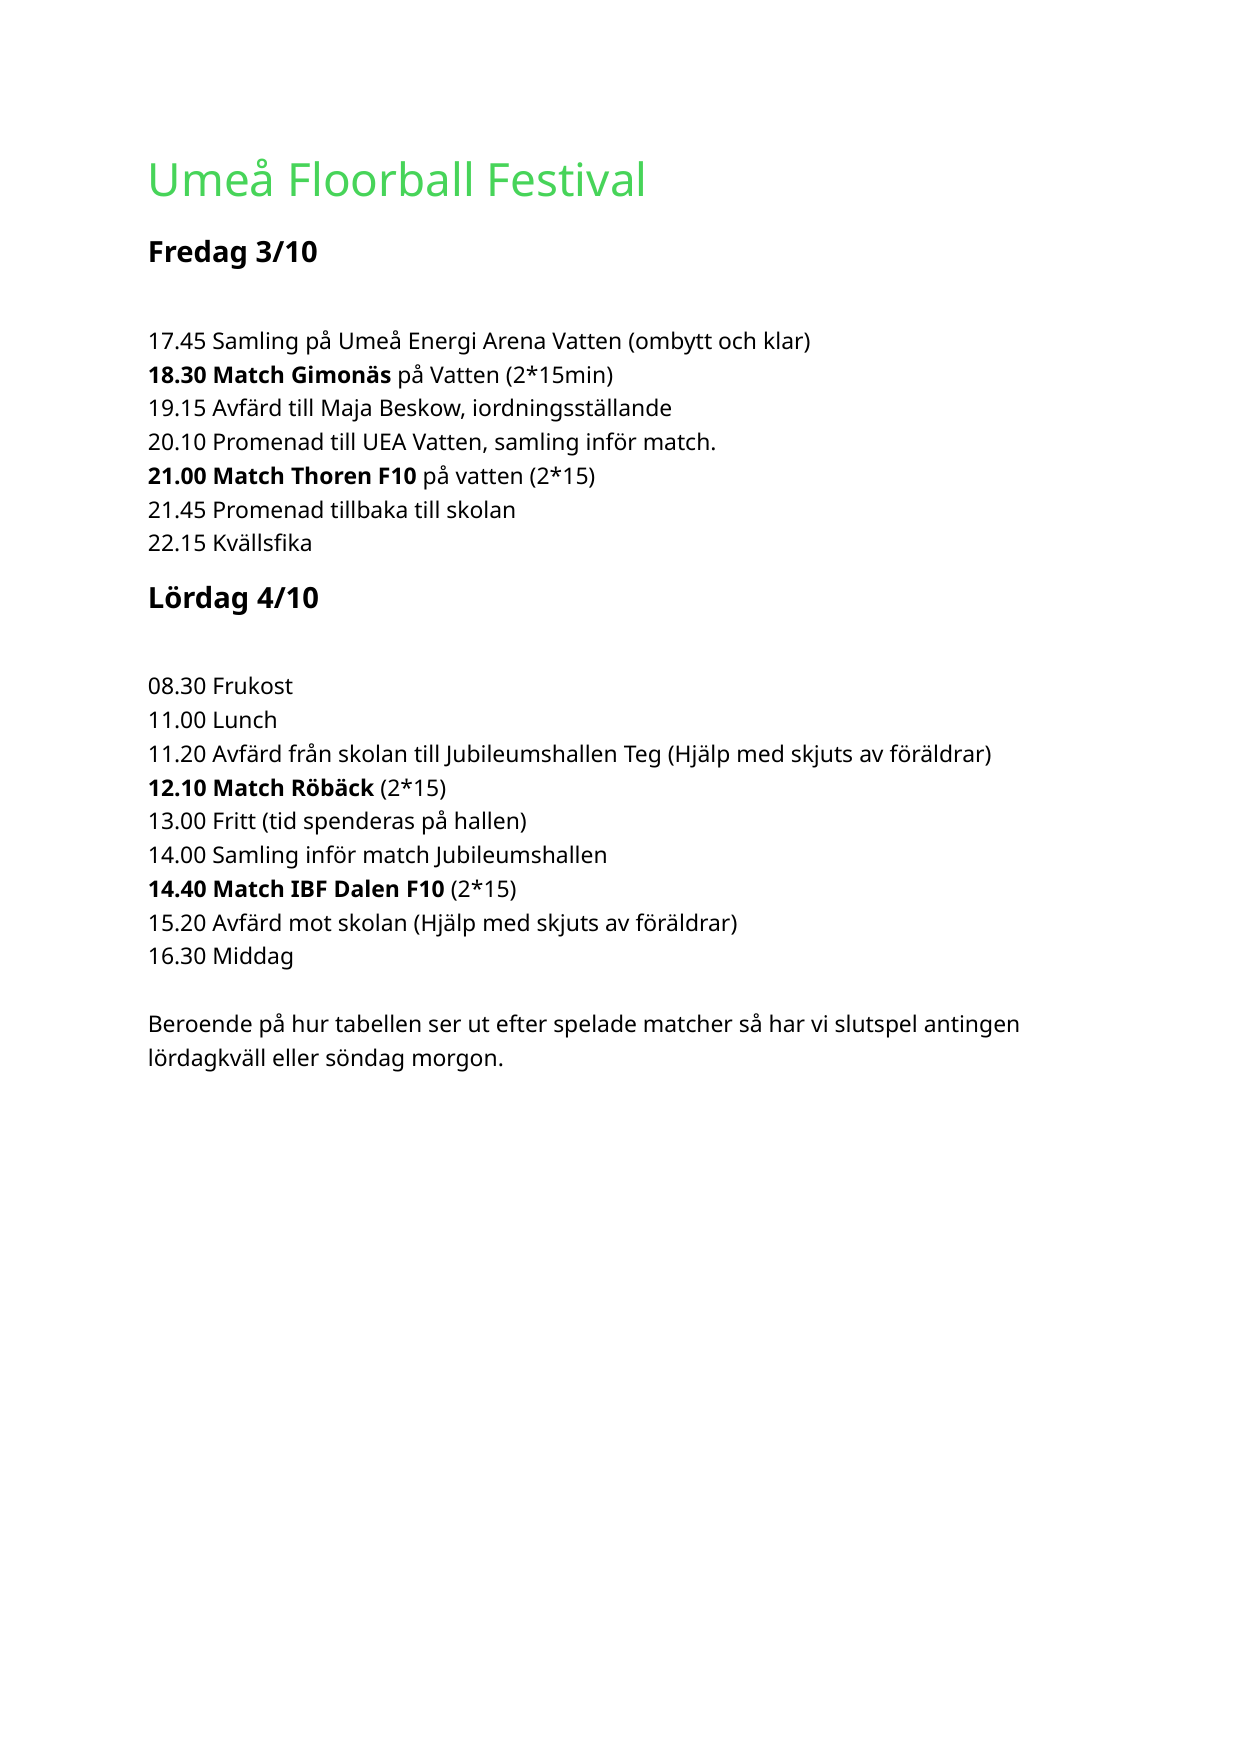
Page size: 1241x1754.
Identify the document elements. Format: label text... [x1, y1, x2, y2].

text 08.30 Frukost 11.00 Lunch 11.20 Avfärd från skolan till Jubileumshallen Teg (Hjälp med skjuts av föräldrar) 12.10 Match Röbäck (2*15) 13.00 Fritt (tid spenderas på hallen) 14.00 Samling inför match Jubileumshallen 14.40 Match IBF Dalen F10 (2*15) 15.20 Avfärd mot skolan (Hjälp med skjuts av föräldrar) 16.30 Middag Beroende på hur tabellen ser ut efter spelade matcher så har vi slutspel antingen lördagkväll eller söndag morgon. [148, 670, 1093, 1174]
text Fredag 3/10 [148, 232, 1093, 271]
text 17.45 Samling på Umeå Energi Arena Vatten (ombytt och klar) 18.30 Match Gimonäs på Vatten (2*15min) 19.15 Avfärd till Maja Beskow, iordningsställande 20.10 Promenad till UEA Vatten, samling inför match. 21.00 Match Thoren F10 på vatten (2*15) 21.45 Promenad tillbaka till skolan 22.15 Kvällsfika [148, 291, 1093, 558]
text Lördag 4/10 [148, 578, 1093, 651]
text Umeå Floorball Festival [148, 148, 1093, 210]
